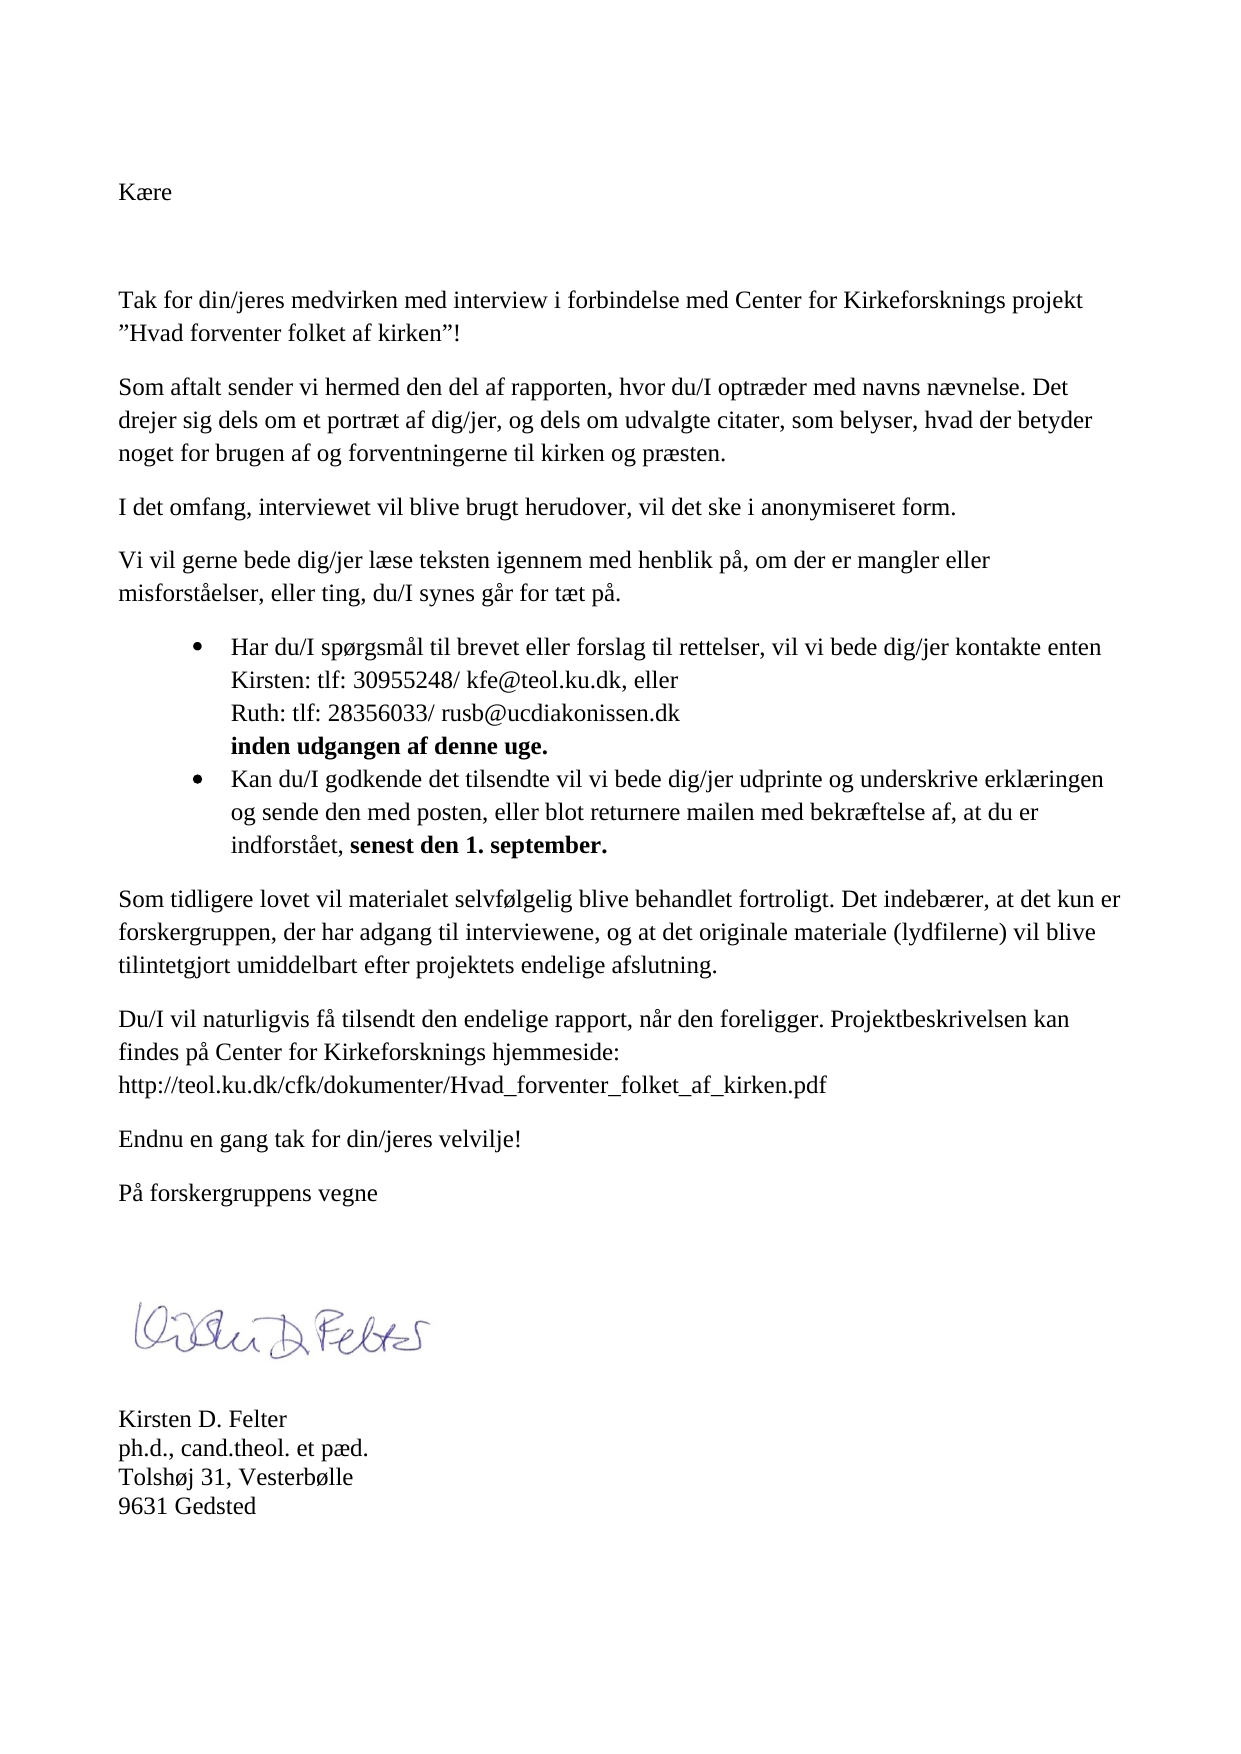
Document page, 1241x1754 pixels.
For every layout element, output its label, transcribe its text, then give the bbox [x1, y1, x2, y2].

list Kan du/I godkende det tilsendte vil vi bede dig/jer udprinte og underskrive erklæringen og sende den med posten, eller blot returnere mailen med bekræftelse af, at du er indforstået, senest den 1. september. [193, 764, 1122, 859]
list Ruth: tlf: 28356033/ rusb@ucdiakonissen.dk [231, 698, 1122, 727]
text Tak for din/jeres medvirken med interview i forbindelse med Center for Kirkeforsknings projekt ”Hvad forventer folket af kirken”! [118, 285, 1122, 347]
picture [118, 1285, 446, 1380]
text Du/I vil naturligvis få tilsendt den endelige rapport, når den foreligger. Projektbeskrivelsen kan findes på Center for Kirkeforsknings hjemmeside: http://teol.ku.dk/cfk/dokumenter/Hvad_forventer_folket_af_kirken.pdf [118, 1004, 1122, 1099]
text Kære [118, 177, 1122, 206]
text Vi vil gerne bede dig/jer læse teksten igennem med henblik på, om der er mangler eller misforståelser, eller ting, du/I synes går for tæt på. [118, 546, 1122, 607]
text Som tidligere lovet vil materialet selvfølgelig blive behandlet fortroligt. Det indebærer, at det kun er forskergruppen, der har adgang til interviewene, og at det originale materiale (lydfilerne) vil blive tilintetgjort umiddelbart efter projektets endelige afslutning. [118, 884, 1122, 979]
text Kirsten D. Felter [118, 1404, 1122, 1433]
text Som aftalt sender vi hermed den del af rapporten, hvor du/I optræder med navns nævnelse. Det drejer sig dels om et portræt af dig/jer, og dels om udvalgte citater, som belyser, hvad der betyder noget for brugen af og forventningerne til kirken og præsten. [118, 372, 1122, 467]
text 9631 Gedsted [118, 1491, 1122, 1519]
text ph.d., cand.theol. et pæd. [118, 1433, 1122, 1462]
text Tolshøj 31, Vesterbølle [118, 1462, 1122, 1491]
text Endnu en gang tak for din/jeres velvilje! [118, 1124, 1122, 1153]
list inden udgangen af denne uge. [231, 731, 1122, 760]
list Har du/I spørgsmål til brevet eller forslag til rettelser, vil vi bede dig/jer kontakte enten Kirsten: tlf: 30955248/ kfe@teol.ku.dk, eller [193, 632, 1122, 694]
text I det omfang, interviewet vil blive brugt herudover, vil det ske i anonymiseret form. [118, 492, 1122, 520]
text På forskergruppens vegne [118, 1178, 1122, 1207]
